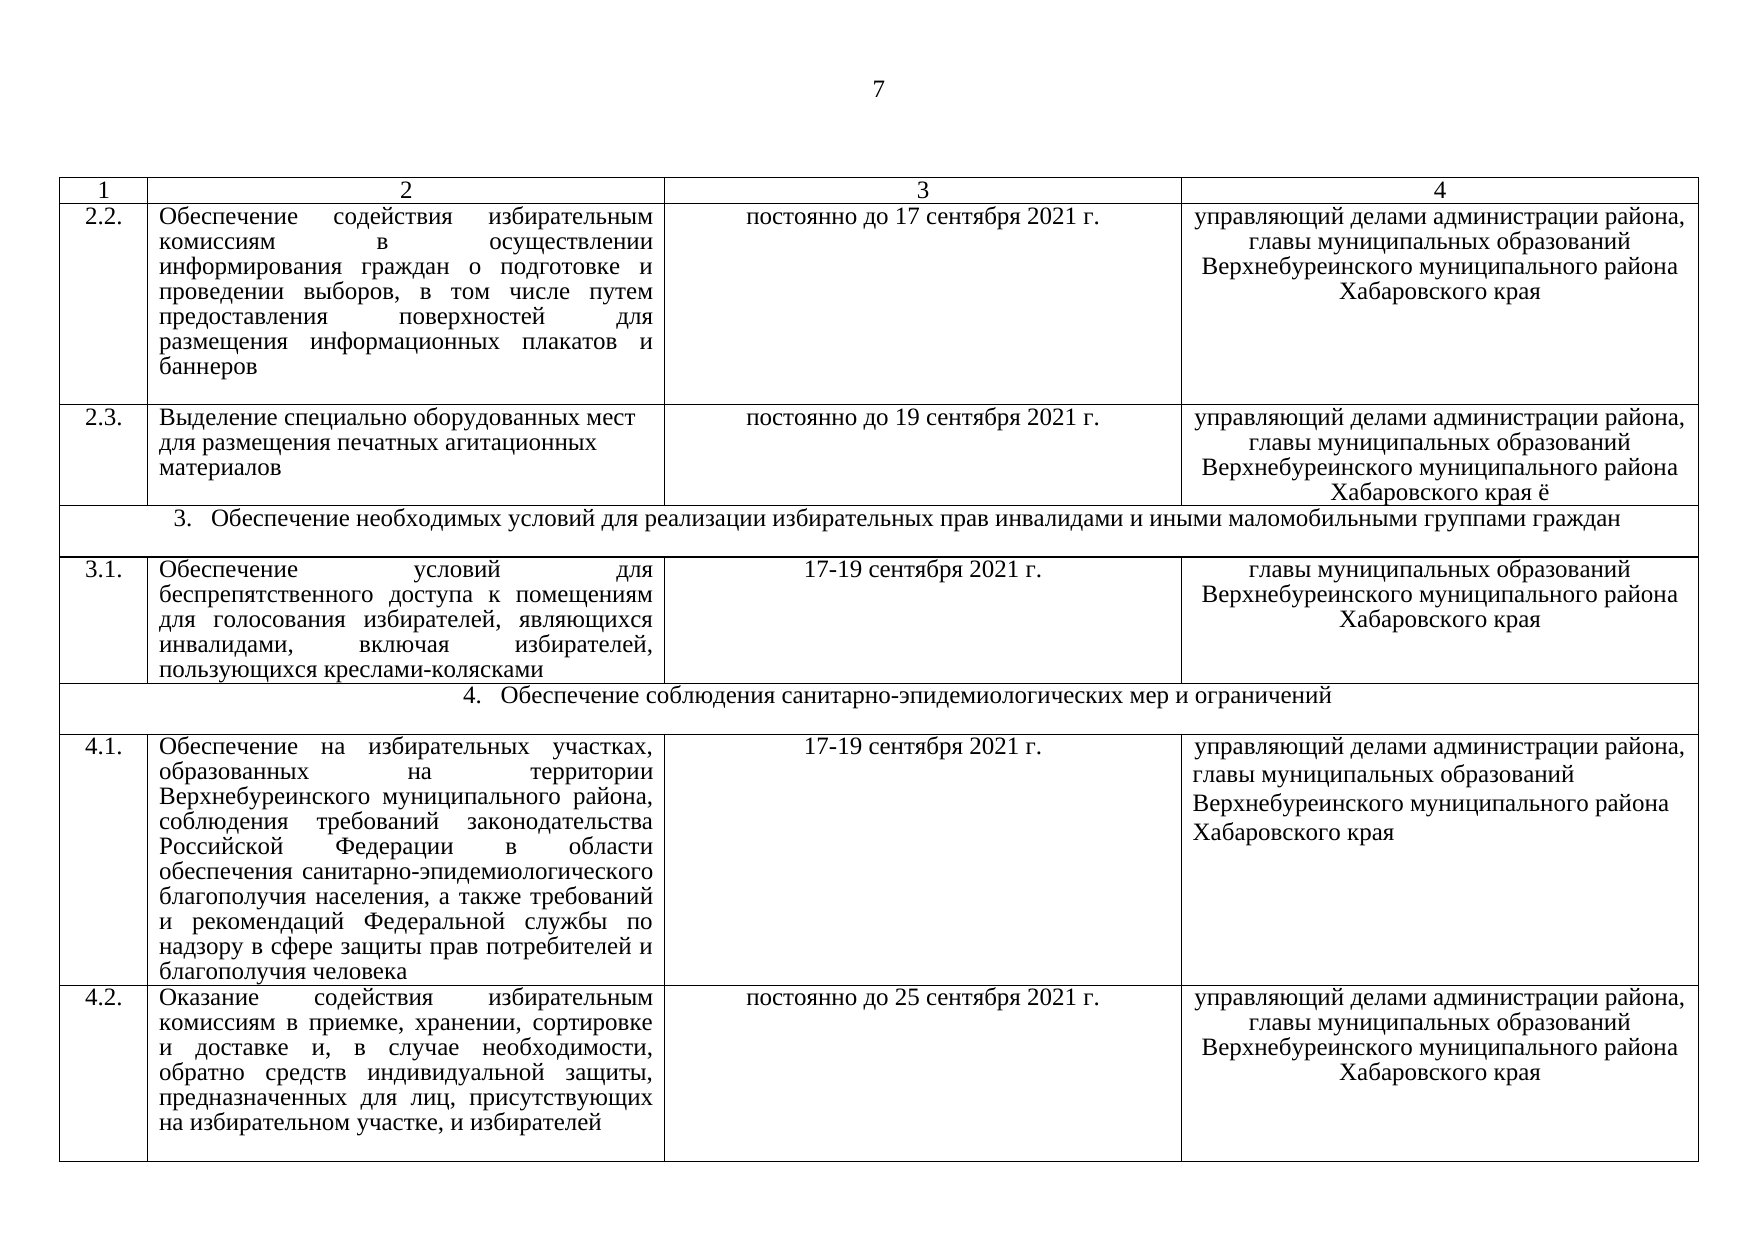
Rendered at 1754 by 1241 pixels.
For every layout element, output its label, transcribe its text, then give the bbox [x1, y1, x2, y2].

table_cell 2.2. [60, 204, 147, 404]
table_cell Обеспечение на избирательных участках, образованных на территории Верхнебуреинского муниципального района, соблюдения требований законодательства Российской Федерации в области обеспечения санитарно-эпидемиологического благополучия населения, а также требований и рекомендаций Федеральной службы по надзору в сфере защиты прав потребителей и благополучия человека [148, 735, 664, 984]
table_cell главы муниципальных образований Верхнебуреинского муниципального района Хабаровского края [1182, 558, 1698, 682]
table_cell Выделение специально оборудованных мест для размещения печатных агитационных материалов [148, 405, 664, 505]
table_cell постоянно до 17 сентября 2021 г. [665, 204, 1181, 404]
table_header 2 [148, 178, 664, 203]
table_cell 3.1. [60, 558, 147, 682]
table_header 3 [665, 178, 1181, 203]
table_cell Обеспечение условий для беспрепятственного доступа к помещениям для голосования избирателей, являющихся инвалидами, включая избирателей, пользующихся креслами-колясками [148, 558, 664, 682]
table_cell 17-19 сентября 2021 г. [665, 735, 1181, 984]
table_cell управляющий делами администрации района, главы муниципальных образований Верхнебуреинского муниципального района Хабаровского края [1182, 986, 1698, 1161]
table_cell Оказание содействия избирательным комиссиям в приемке, хранении, сортировке и доставке и, в случае необходимости, обратно средств индивидуальной защиты, предназначенных для лиц, присутствующих на избирательном участке, и избирателей [148, 986, 664, 1161]
table_cell управляющий делами администрации района, главы муниципальных образований Верхнебуреинского муниципального района Хабаровского края [1182, 204, 1698, 404]
table_cell Обеспечение содействия избирательным комиссиям в осуществлении информирования граждан о подготовке и проведении выборов, в том числе путем предоставления поверхностей для размещения информационных плакатов и баннеров [148, 204, 664, 404]
table_cell 2.3. [60, 405, 147, 505]
table_cell 4.1. [60, 735, 147, 984]
table_header 4 [1182, 178, 1698, 203]
table_cell 4.2. [60, 986, 147, 1161]
table_header 1 [60, 178, 147, 203]
table_cell постоянно до 19 сентября 2021 г. [665, 405, 1181, 505]
table_cell Обеспечение соблюдения санитарно-эпидемиологических мер и ограничений [60, 684, 1698, 733]
table_cell 17-19 сентября 2021 г. [665, 558, 1181, 682]
table_cell управляющий делами администрации района, главы муниципальных образований Верхнебуреинского муниципального района Хабаровского края [1182, 735, 1698, 984]
table_cell Обеспечение необходимых условий для реализации избирательных прав инвалидами и иными маломобильными группами граждан [60, 506, 1698, 556]
table_cell постоянно до 25 сентября 2021 г. [665, 986, 1181, 1161]
table_cell управляющий делами администрации района, главы муниципальных образований Верхнебуреинского муниципального района Хабаровского края ё [1182, 405, 1698, 505]
